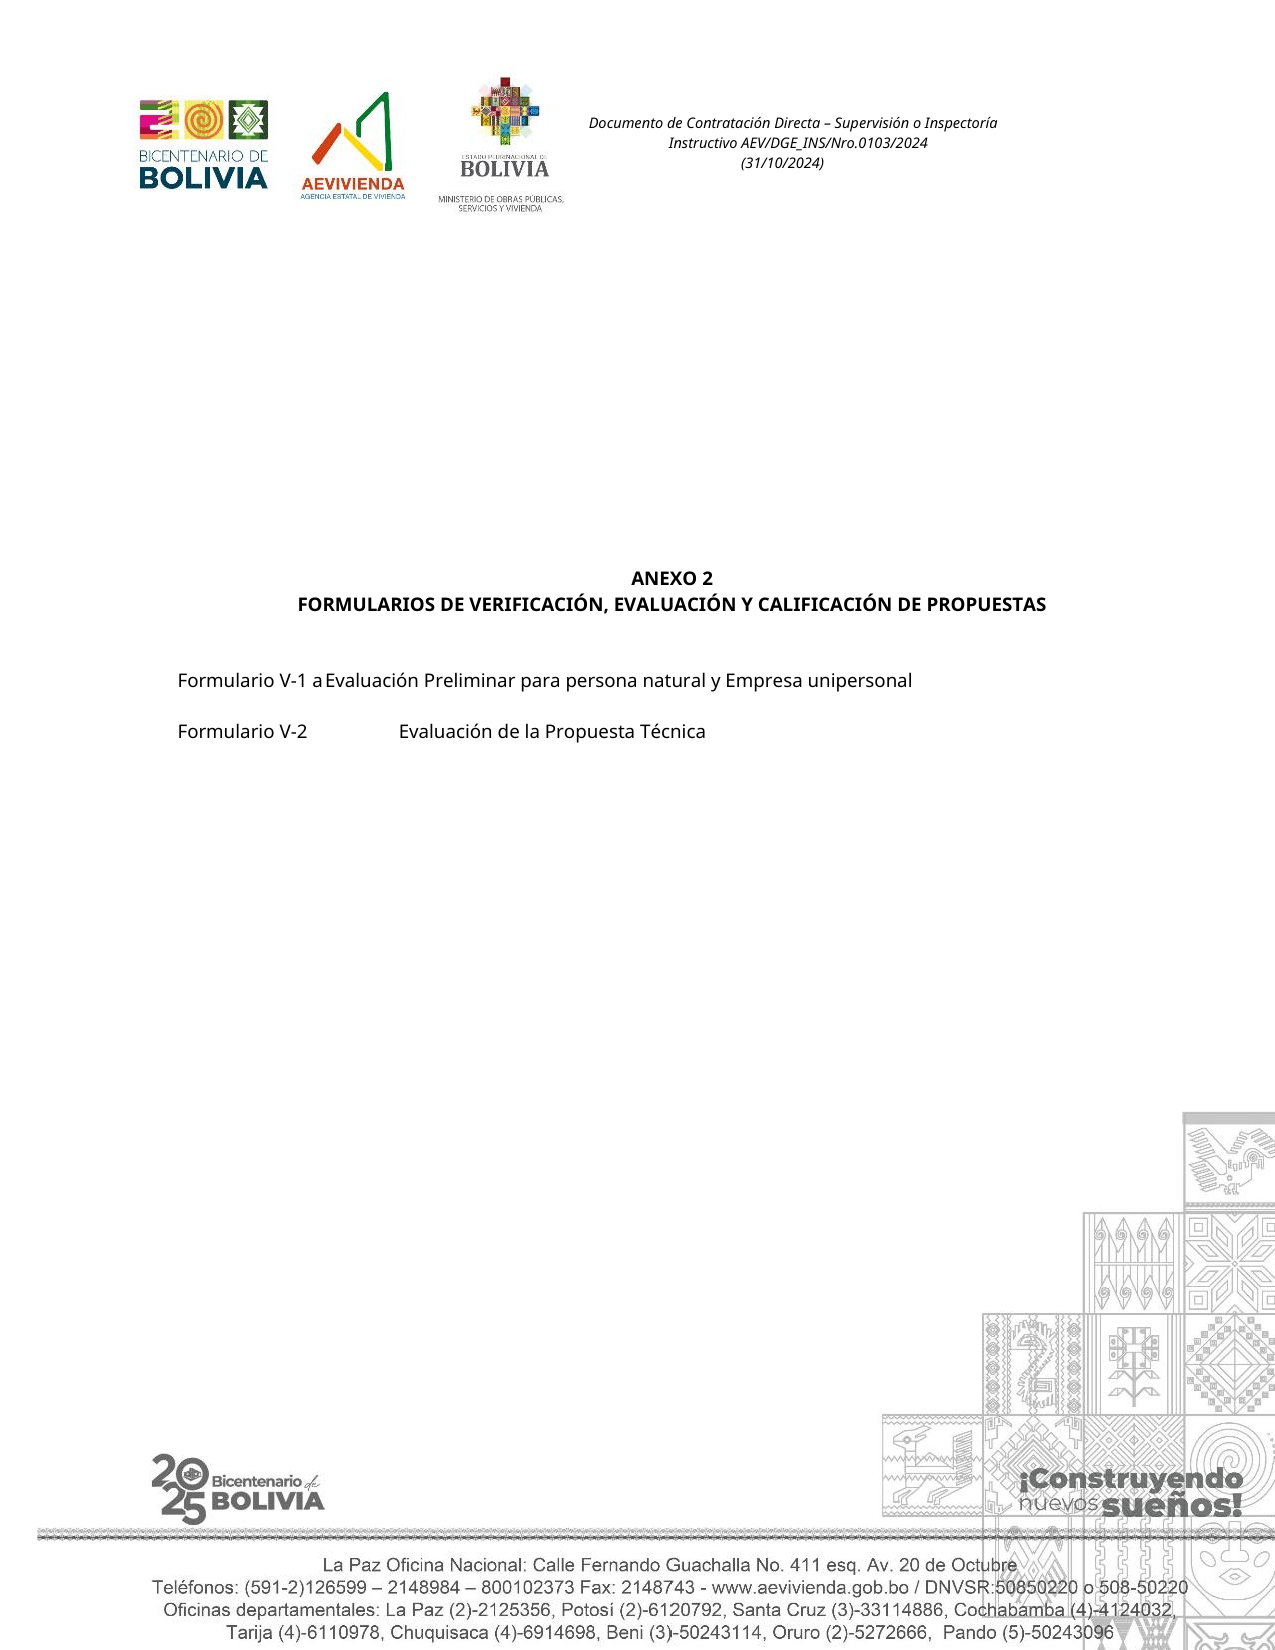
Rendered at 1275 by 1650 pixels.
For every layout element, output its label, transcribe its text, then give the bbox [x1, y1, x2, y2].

text Formulario V-2 Evaluación de la Propuesta Técnica [177, 718, 1167, 744]
text FORMULARIOS DE VERIFICACIÓN, EVALUACIÓN Y CALIFICACIÓN DE PROPUESTAS [177, 591, 1167, 616]
text ANEXO 2 [177, 565, 1167, 591]
text Formulario V-1 a Evaluación Preliminar para persona natural y Empresa unipersonal [177, 667, 1167, 693]
picture [37, 0, 1275, 1650]
